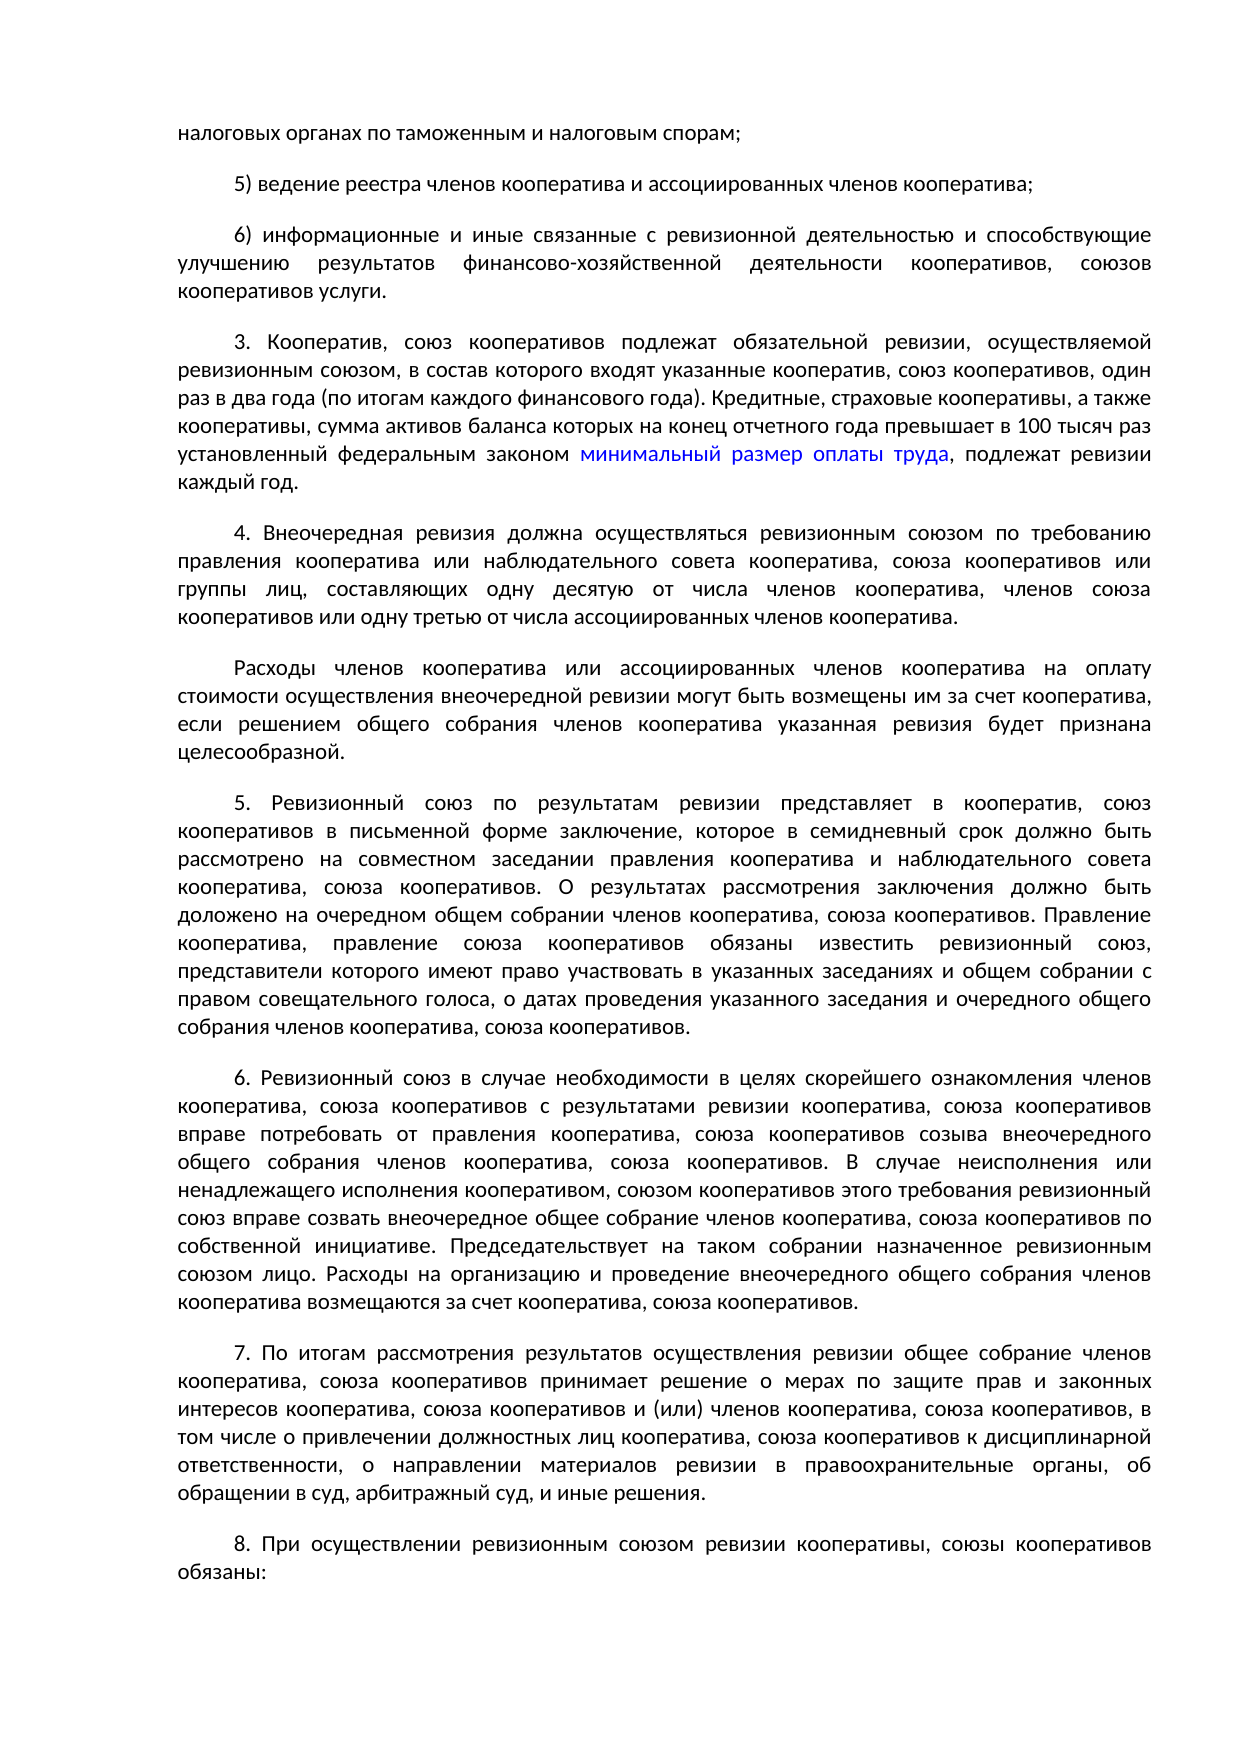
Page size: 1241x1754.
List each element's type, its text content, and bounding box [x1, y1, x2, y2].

text 7. По итогам рассмотрения результатов осуществления ревизии общее собрание членов кооператива, союза кооперативов принимает решение о мерах по защите прав и законных интересов кооператива, союза кооперативов и (или) членов кооператива, союза кооперативов, в том числе о привлечении должностных лиц кооператива, союза кооперативов к дисциплинарной ответственности, о направлении материалов ревизии в правоохранительные органы, об обращении в суд, арбитражный суд, и иные решения. [177, 1338, 1152, 1506]
text 4. Внеочередная ревизия должна осуществляться ревизионным союзом по требованию правления кооператива или наблюдательного совета кооператива, союза кооперативов или группы лиц, составляющих одну десятую от числа членов кооператива, членов союза кооперативов или одну третью от числа ассоциированных членов кооператива. [177, 518, 1152, 630]
text 6) информационные и иные связанные с ревизионной деятельностью и способствующие улучшению результатов финансово-хозяйственной деятельности кооперативов, союзов кооперативов услуги. [177, 220, 1152, 304]
text 5. Ревизионный союз по результатам ревизии представляет в кооператив, союз кооперативов в письменной форме заключение, которое в семидневный срок должно быть рассмотрено на совместном заседании правления кооператива и наблюдательного совета кооператива, союза кооперативов. О результатах рассмотрения заключения должно быть доложено на очередном общем собрании членов кооператива, союза кооперативов. Правление кооператива, правление союза кооперативов обязаны известить ревизионный союз, представители которого имеют право участвовать в указанных заседаниях и общем собрании с правом совещательного голоса, о датах проведения указанного заседания и очередного общего собрания членов кооператива, союза кооперативов. [177, 788, 1152, 1040]
text 8. При осуществлении ревизионным союзом ревизии кооперативы, союзы кооперативов обязаны: [177, 1529, 1152, 1585]
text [177, 118, 1152, 146]
text Расходы членов кооператива или ассоциированных членов кооператива на оплату стоимости осуществления внеочередной ревизии могут быть возмещены им за счет кооператива, если решением общего собрания членов кооператива указанная ревизия будет признана целесообразной. [177, 653, 1152, 765]
text 6. Ревизионный союз в случае необходимости в целях скорейшего ознакомления членов кооператива, союза кооперативов с результатами ревизии кооператива, союза кооперативов вправе потребовать от правления кооператива, союза кооперативов созыва внеочередного общего собрания членов кооператива, союза кооперативов. В случае неисполнения или ненадлежащего исполнения кооперативом, союзом кооперативов этого требования ревизионный союз вправе созвать внеочередное общее собрание членов кооператива, союза кооперативов по собственной инициативе. Председательствует на таком собрании назначенное ревизионным союзом лицо. Расходы на организацию и проведение внеочередного общего собрания членов кооператива возмещаются за счет кооператива, союза кооперативов. [177, 1063, 1152, 1315]
text 5) ведение реестра членов кооператива и ассоциированных членов кооператива; [177, 169, 1152, 197]
text 3. Кооператив, союз кооперативов подлежат обязательной ревизии, осуществляемой ревизионным союзом, в состав которого входят указанные кооператив, союз кооперативов, один раз в два года (по итогам каждого финансового года). Кредитные, страховые кооперативы, а также кооперативы, сумма активов баланса которых на конец отчетного года превышает в 100 тысяч раз установленный федеральным законом минимальный размер оплаты труда, подлежат ревизии каждый год. [177, 327, 1152, 495]
